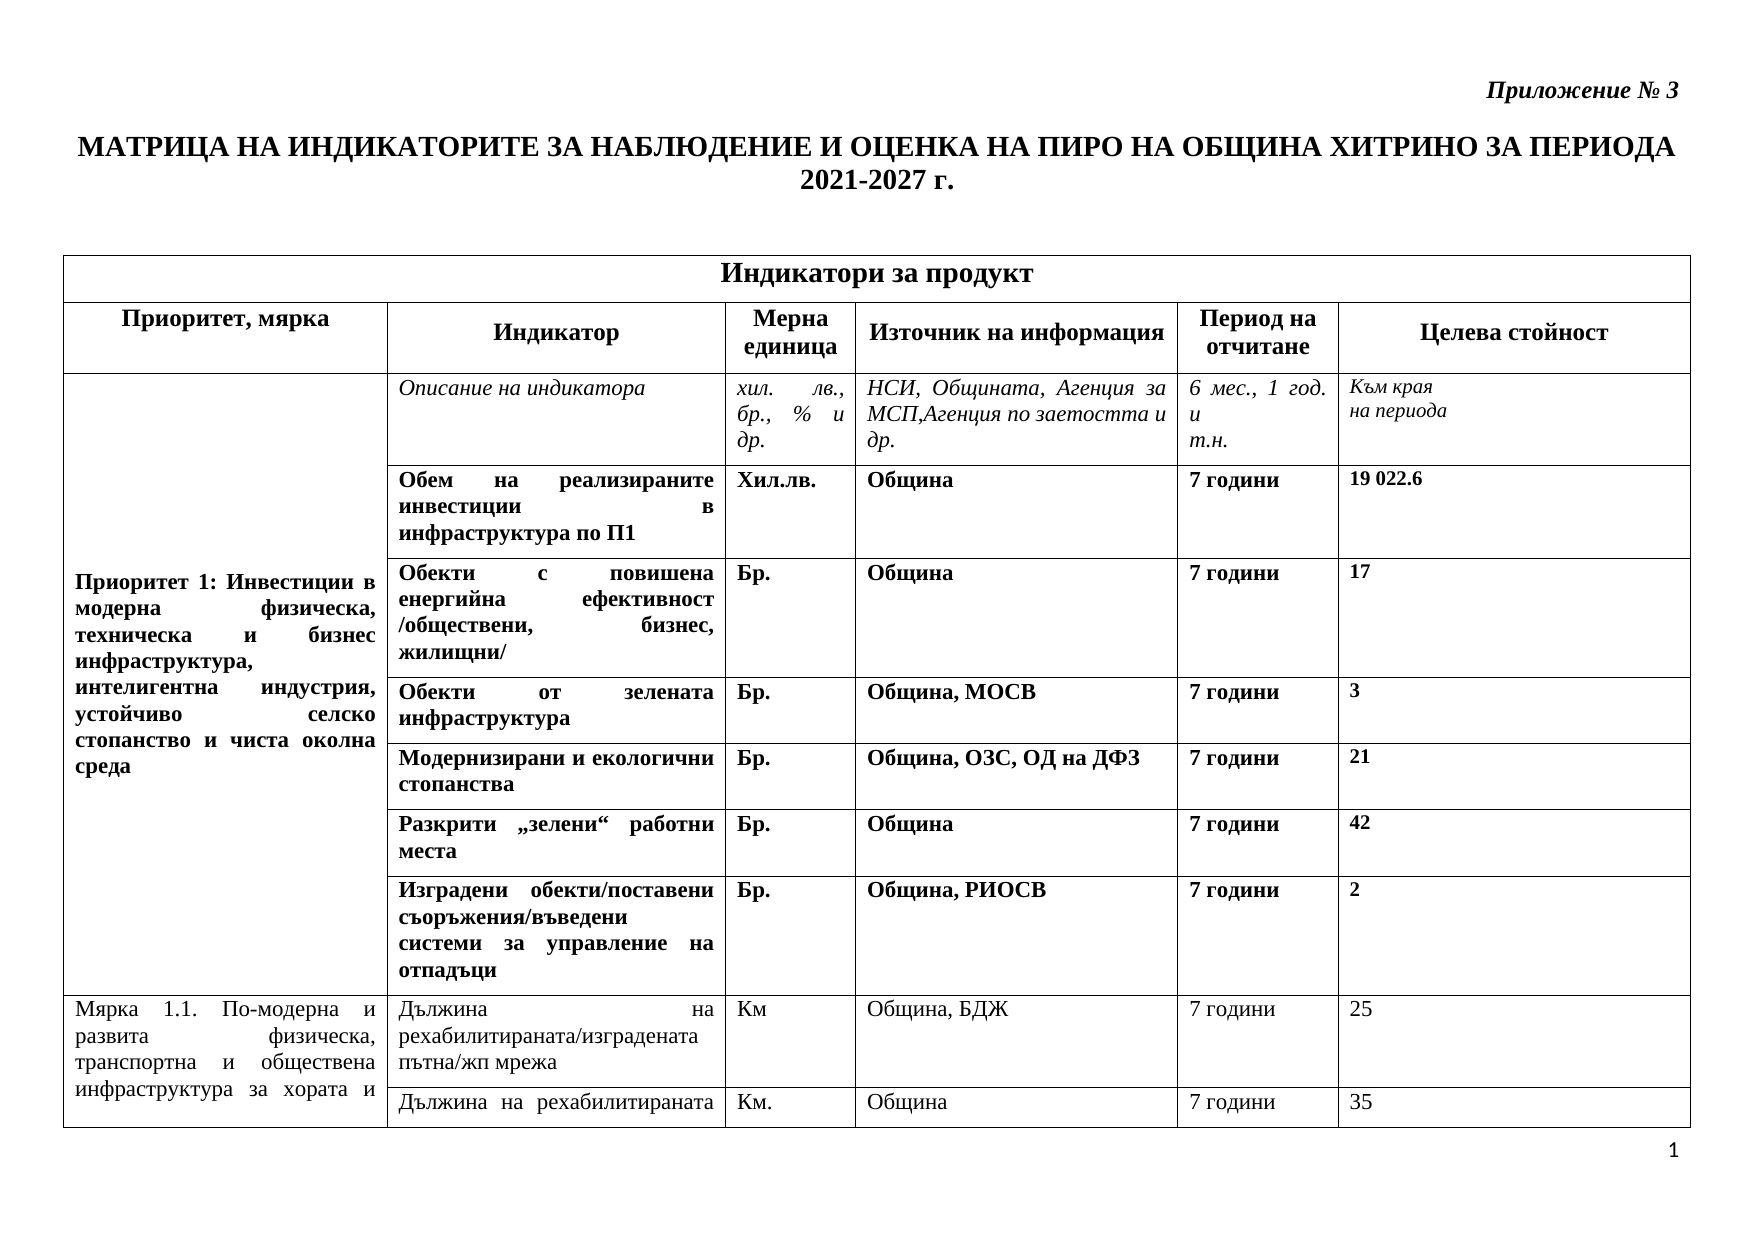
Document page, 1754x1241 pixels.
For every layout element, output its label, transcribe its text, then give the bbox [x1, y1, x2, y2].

table_cell 7 години [1178, 744, 1338, 809]
table_cell 17 [1339, 559, 1690, 677]
table_cell Км. [726, 1088, 855, 1127]
table_cell 3 [1339, 678, 1690, 743]
table_cell Хил.лв. [726, 466, 855, 558]
table_cell Дължина на рехабилитираната/изградената пътна/жп мрежа [388, 996, 725, 1087]
table_cell 21 [1339, 744, 1690, 809]
table_cell Модернизирани и екологични стопанства [388, 744, 725, 809]
table_cell НСИ, Общината, Агенция за МСП,Агенция по заетостта и др. [856, 374, 1177, 465]
table_cell 7 години [1178, 559, 1338, 677]
table_cell Община, РИОСВ [856, 877, 1177, 994]
table_cell Изградени обекти/поставени съоръжения/въведени системи за управление на отпадъци [388, 877, 725, 994]
table_cell Община, ОЗС, ОД на ДФЗ [856, 744, 1177, 809]
table_cell Приоритет 1: Инвестиции в модерна физическа, техническа и бизнес инфраструктура, интелигентна индустрия, устойчиво селско стопанство и чиста околна среда [64, 374, 387, 994]
table_cell Източник на информация [856, 303, 1177, 373]
table_cell Целева стойност [1339, 303, 1690, 373]
table_cell 19 022.6 [1339, 466, 1690, 558]
table_cell хил. лв., бр., % и др. [726, 374, 855, 465]
text Приложение № 3 [75, 75, 1679, 104]
table_cell Бр. [726, 559, 855, 677]
table_cell Обекти с повишена енергийна ефективност /обществени, бизнес, жилищни/ [388, 559, 725, 677]
table_cell Община, МОСВ [856, 678, 1177, 743]
table_cell Община [856, 1088, 1177, 1127]
table_cell 7 години [1178, 466, 1338, 558]
table_cell 7 години [1178, 996, 1338, 1087]
table_cell Към края на периода [1339, 374, 1690, 465]
table_cell 7 години [1178, 678, 1338, 743]
table_cell Община [856, 466, 1177, 558]
table_cell 42 [1339, 810, 1690, 876]
table_cell 7 години [1178, 1088, 1338, 1127]
table_cell 25 [1339, 996, 1690, 1087]
table_cell 35 [1339, 1088, 1690, 1127]
table_cell Описание на индикатора [388, 374, 725, 465]
table_cell Бр. [726, 678, 855, 743]
text МАТРИЦА НА ИНДИКАТОРИТЕ ЗА НАБЛЮДЕНИЕ И ОЦЕНКА НА ПИРО НА ОБЩИНА ХИТРИНО ЗА ПЕРИОДА 2021-2027 г. [75, 129, 1679, 196]
table_cell 2 [1339, 877, 1690, 994]
table_cell 7 години [1178, 810, 1338, 876]
table_cell Бр. [726, 744, 855, 809]
table_cell Приоритет, мярка [64, 303, 387, 373]
table_cell 6 мес., 1 год. и т.н. [1178, 374, 1338, 465]
table_cell Обекти от зелената инфраструктура [388, 678, 725, 743]
table_cell Община, БДЖ [856, 996, 1177, 1087]
table_cell Бр. [726, 877, 855, 994]
table_cell Мерна единица [726, 303, 855, 373]
table_cell Обем на реализираните инвестиции в инфраструктура по П1 [388, 466, 725, 558]
table_cell Община [856, 559, 1177, 677]
table_cell Индикатор [388, 303, 725, 373]
table_cell Км [726, 996, 855, 1087]
table_cell Мярка 1.1. По-модерна и развита физическа, транспортна и обществена инфраструктура за хората и бизнеса [64, 996, 387, 1127]
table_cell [388, 1088, 725, 1127]
table_header Индикатори за продукт [64, 256, 1690, 302]
table_cell Разкрити „зелени“ работни места [388, 810, 725, 876]
table_cell Период на отчитане [1178, 303, 1338, 373]
table_cell 7 години [1178, 877, 1338, 994]
table_cell Бр. [726, 810, 855, 876]
table_cell Община [856, 810, 1177, 876]
